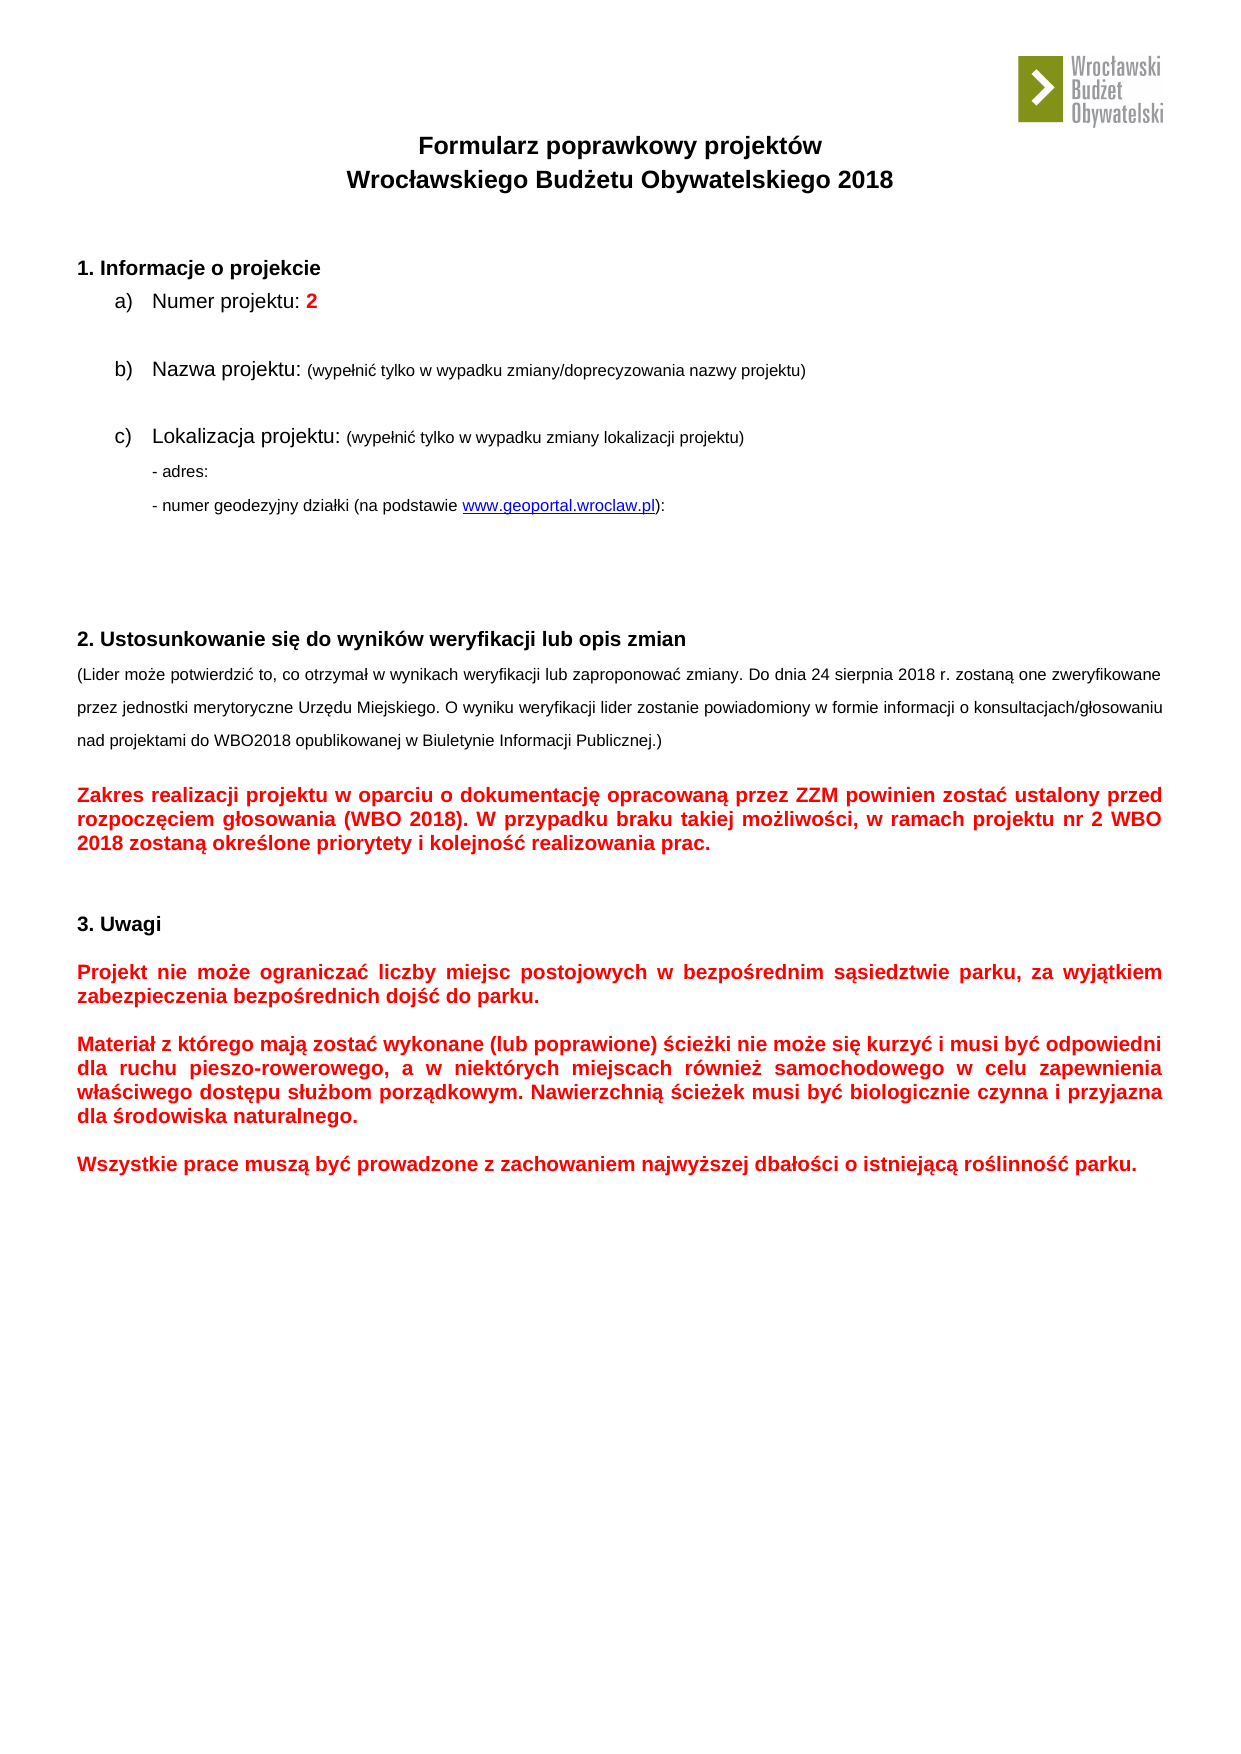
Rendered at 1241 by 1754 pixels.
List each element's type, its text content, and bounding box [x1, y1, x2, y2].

list Nazwa projektu: (wypełnić tylko w wypadku zmiany/doprecyzowania nazwy projektu) [114, 350, 1163, 383]
text (Lider może potwierdzić to, co otrzymał w wynikach weryfikacji lub zaproponować zmiany. Do dnia 24 sierpnia 2018 r. zostaną one zweryfikowane przez jednostki merytoryczne Urzędu Miejskiego. O wyniku weryfikacji lider zostanie powiadomiony w formie informacji o konsultacjach/głosowaniu nad projektami do WBO2018 opublikowanej w Biuletynie Informacji Publicznej.) [77, 653, 1163, 753]
picture [1016, 53, 1164, 129]
text Projekt nie może ograniczać liczby miejsc postojowych w bezpośrednim sąsiedztwie parku, za wyjątkiem zabezpieczenia bezpośrednich dojść do parku. [77, 960, 1163, 1008]
subtitle Formularz poprawkowy projektów [77, 128, 1163, 161]
text Wszystkie prace muszą być prowadzone z zachowaniem najwyższej dbałości o istniejącą roślinność parku. [77, 1152, 1163, 1176]
text - adres: [152, 451, 1163, 484]
text 3. Uwagi [77, 912, 1163, 936]
text - numer geodezyjny działki (na podstawie www.geoportal.wroclaw.pl): [152, 485, 1163, 518]
text Zakres realizacji projektu w oparciu o dokumentację opracowaną przez ZZM powinien zostać ustalony przed rozpoczęciem głosowania (WBO 2018). W przypadku braku takiej możliwości, w ramach projektu nr 2 WBO 2018 zostaną określone priorytety i kolejność realizowania prac. [77, 783, 1163, 854]
text 2. Ustosunkowanie się do wyników weryfikacji lub opis zmian [77, 620, 1163, 653]
text Materiał z którego mają zostać wykonane (lub poprawione) ścieżki nie może się kurzyć i musi być odpowiedni dla ruchu pieszo-rowerowego, a w niektórych miejscach również samochodowego w celu zapewnienia właściwego dostępu służbom porządkowym. Nawierzchnią ścieżek musi być biologicznie czynna i przyjazna dla środowiska naturalnego. [77, 1032, 1163, 1128]
list Numer projektu: 2 [114, 282, 1163, 316]
subtitle Wrocławskiego Budżetu Obywatelskiego 2018 [77, 162, 1163, 195]
text 1. Informacje o projekcie [77, 248, 1163, 282]
list Lokalizacja projektu: (wypełnić tylko w wypadku zmiany lokalizacji projektu) [114, 417, 1163, 451]
